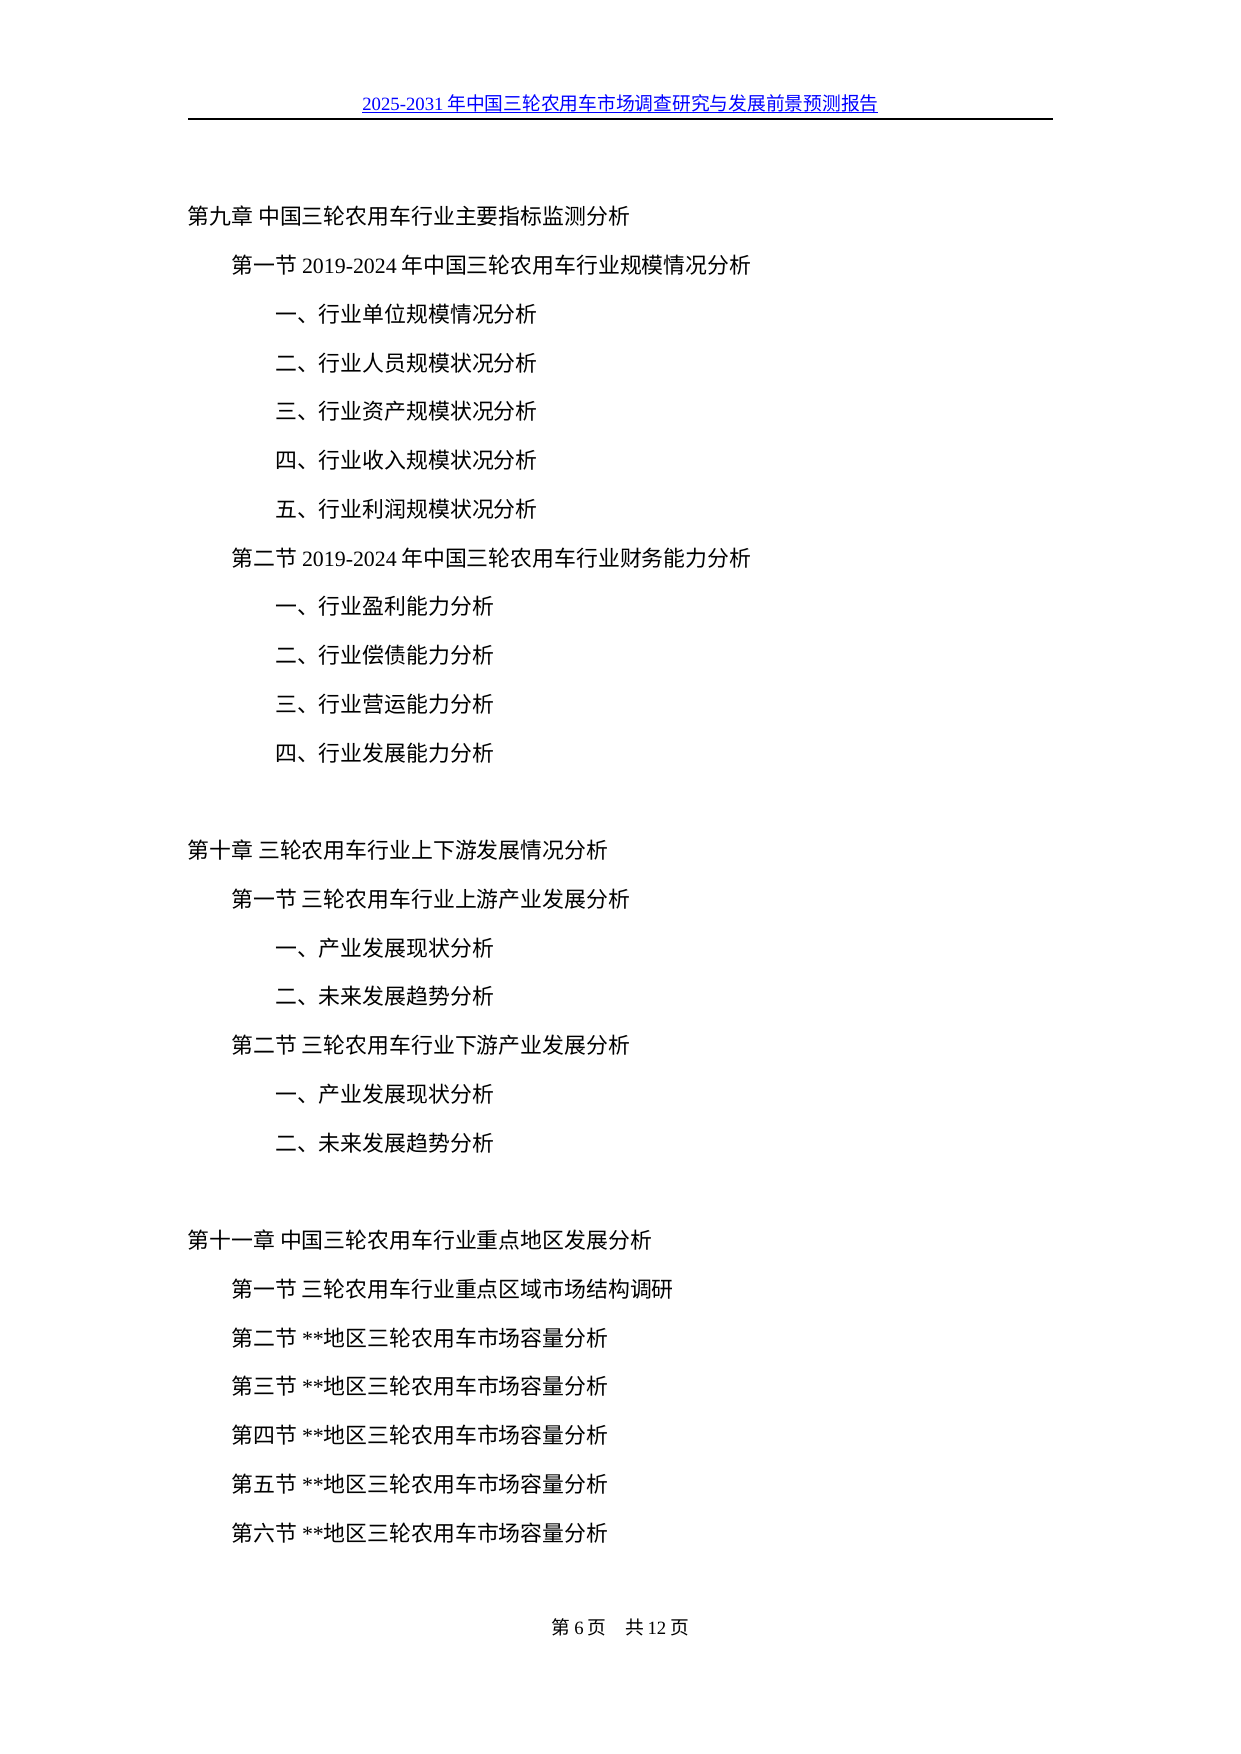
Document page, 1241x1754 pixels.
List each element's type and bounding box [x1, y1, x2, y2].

text [187, 150, 1053, 1548]
